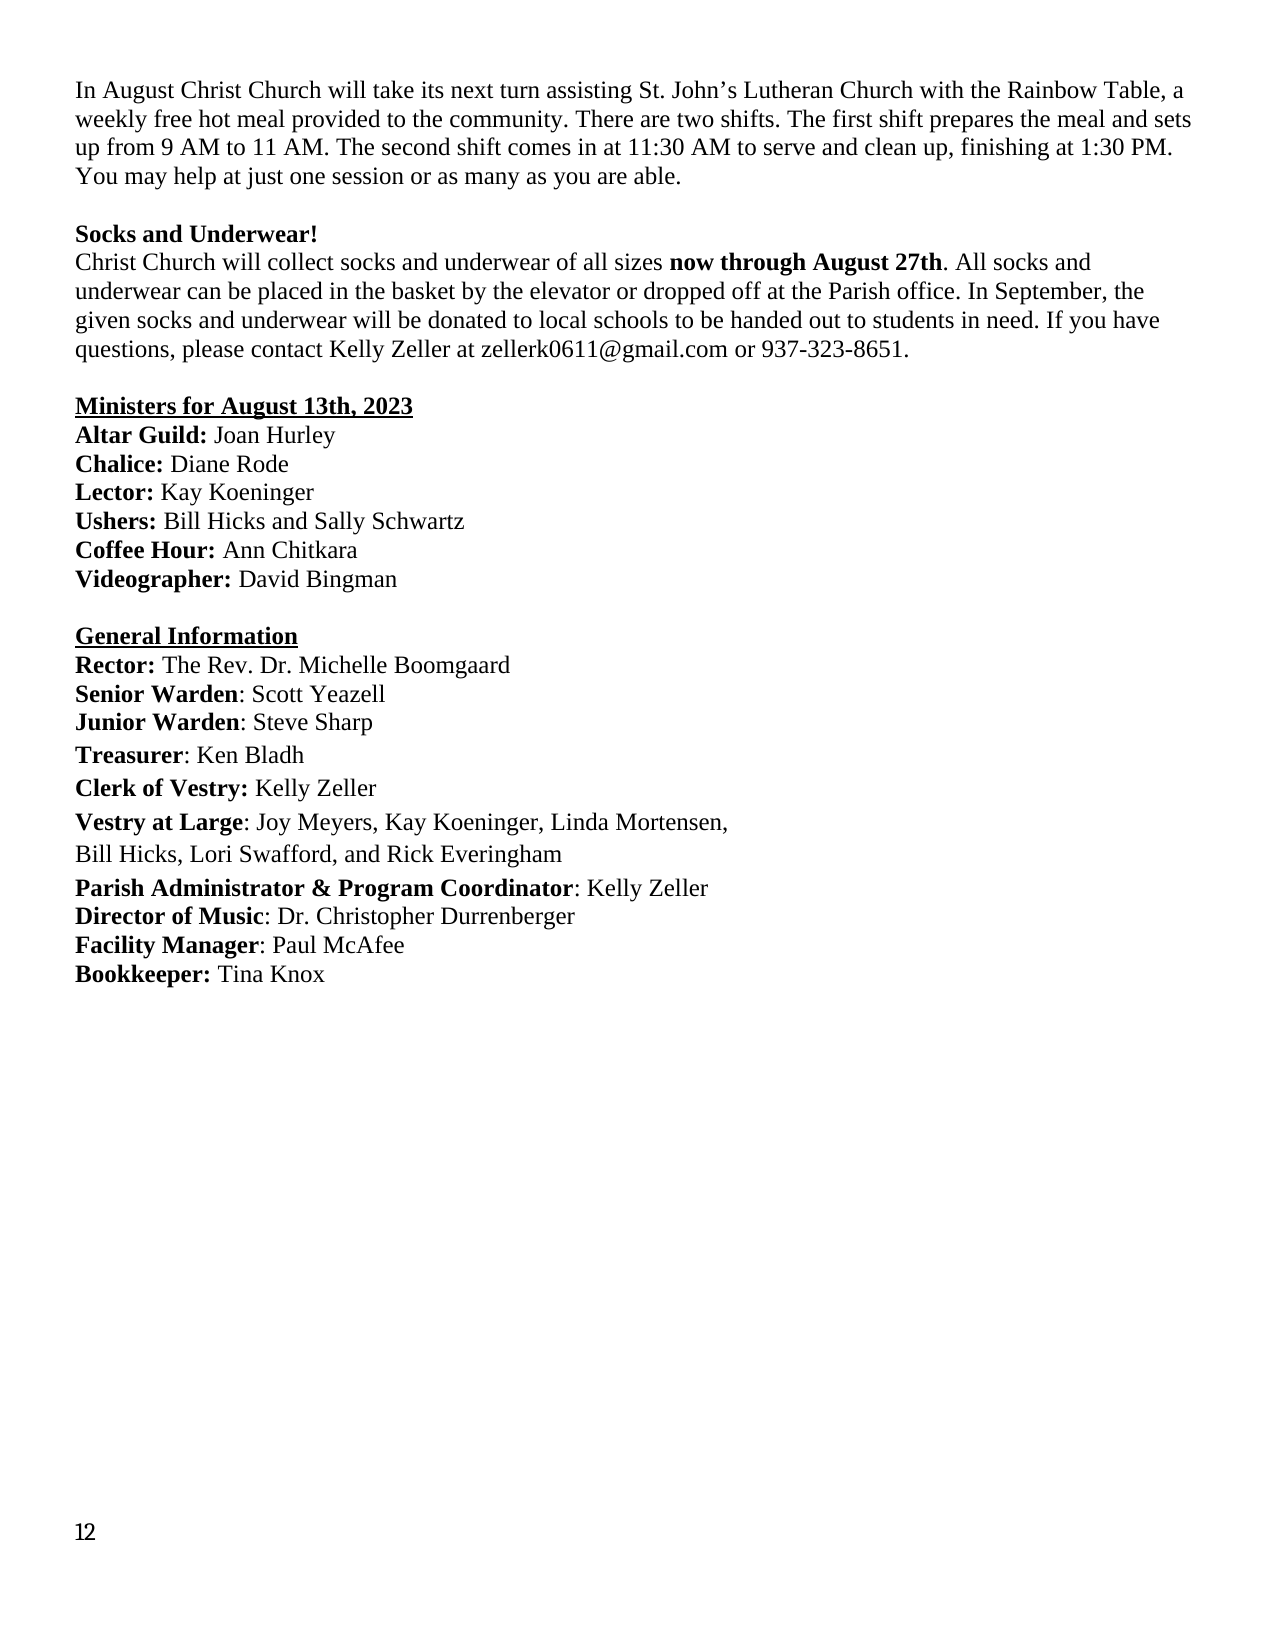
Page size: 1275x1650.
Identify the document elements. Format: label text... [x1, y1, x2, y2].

text Bookkeeper: Tina Knox [75, 959, 1200, 988]
text Junior Warden: Steve Sharp [75, 707, 1200, 736]
text Christ Church will collect socks and underwear of all sizes now through August 27th. All socks and underwear can be placed in the basket by the elevator or dropped off at the Parish office. In September, the given socks and underwear will be donated to local schools to be handed out to students in need. If you have questions, please contact Kelly Zeller at zellerk0611@gmail.com or 937-323-8651. [75, 247, 1200, 362]
text In August Christ Church will take its next turn assisting St. John’s Lutheran Church with the Rainbow Table, a weekly free hot meal provided to the community. There are two shifts. The first shift prepares the meal and sets up from 9 AM to 11 AM. The second shift comes in at 11:30 AM to serve and clean up, finishing at 1:30 PM. You may help at just one session or as many as you are able. [75, 75, 1200, 190]
text Chalice: Diane Rode [75, 449, 1200, 477]
text Director of Music: Dr. Christopher Durrenberger [75, 901, 1200, 930]
text Facility Manager: Paul McAfee [75, 930, 1200, 959]
text Bill Hicks, Lori Swafford, and Rick Everingham [75, 839, 1200, 868]
text General Information [75, 621, 1200, 650]
text Lector: Kay Koeninger [75, 477, 1200, 506]
text Ministers for August 13th, 2023 [75, 391, 1200, 420]
text Videographer: David Bingman [75, 564, 1200, 592]
text Vestry at Large: Joy Meyers, Kay Koeninger, Linda Mortensen, [75, 807, 1200, 835]
text Rector: The Rev. Dr. Michelle Boomgaard [75, 650, 1200, 679]
text Socks and Underwear! [75, 219, 1200, 247]
text Ushers: Bill Hicks and Sally Schwartz [75, 506, 1200, 535]
text Altar Guild: Joan Hurley [75, 420, 1200, 449]
text Coffee Hour: Ann Chitkara [75, 535, 1200, 564]
text Clerk of Vestry: Kelly Zeller [75, 773, 1200, 802]
text Senior Warden: Scott Yeazell [75, 679, 1200, 707]
text Treasurer: Ken Bladh [75, 741, 1200, 769]
text Parish Administrator & Program Coordinator: Kelly Zeller [75, 873, 1200, 901]
